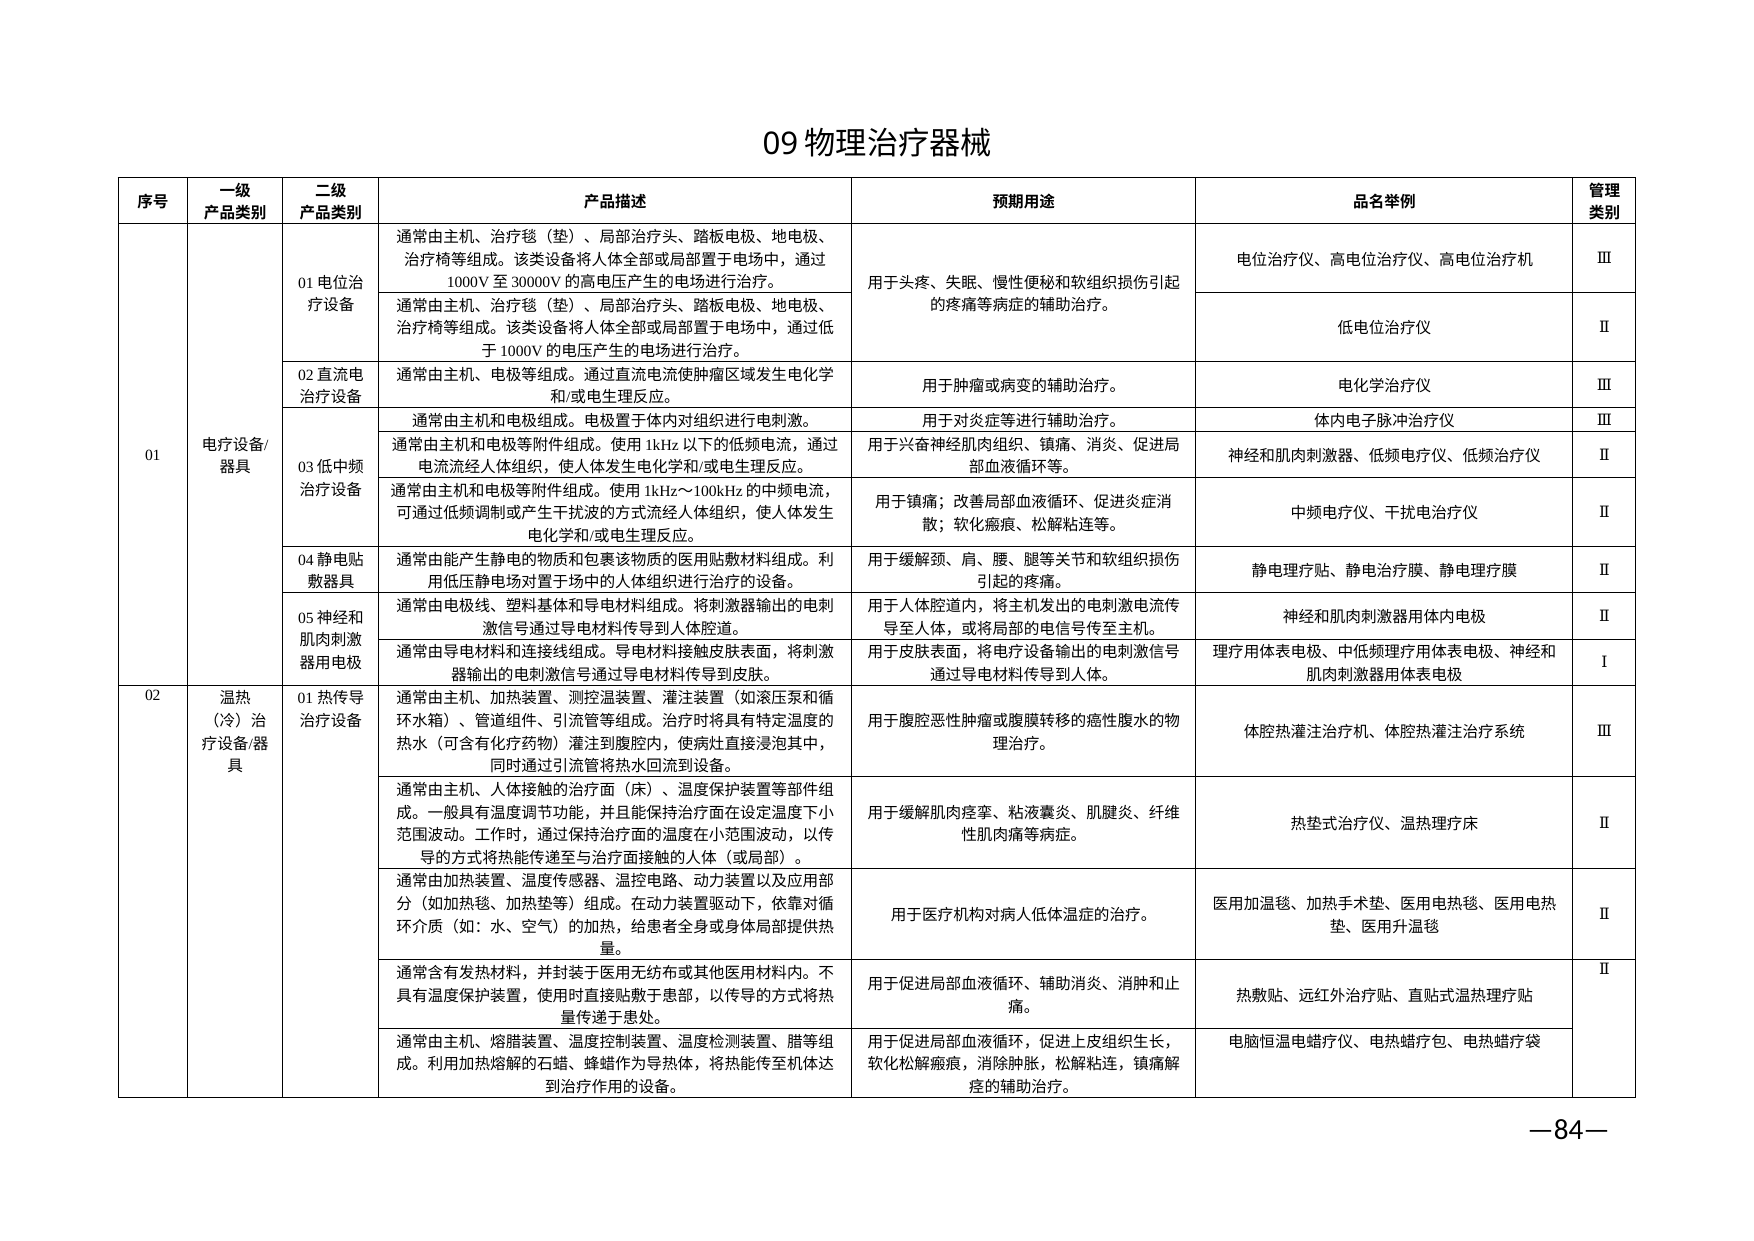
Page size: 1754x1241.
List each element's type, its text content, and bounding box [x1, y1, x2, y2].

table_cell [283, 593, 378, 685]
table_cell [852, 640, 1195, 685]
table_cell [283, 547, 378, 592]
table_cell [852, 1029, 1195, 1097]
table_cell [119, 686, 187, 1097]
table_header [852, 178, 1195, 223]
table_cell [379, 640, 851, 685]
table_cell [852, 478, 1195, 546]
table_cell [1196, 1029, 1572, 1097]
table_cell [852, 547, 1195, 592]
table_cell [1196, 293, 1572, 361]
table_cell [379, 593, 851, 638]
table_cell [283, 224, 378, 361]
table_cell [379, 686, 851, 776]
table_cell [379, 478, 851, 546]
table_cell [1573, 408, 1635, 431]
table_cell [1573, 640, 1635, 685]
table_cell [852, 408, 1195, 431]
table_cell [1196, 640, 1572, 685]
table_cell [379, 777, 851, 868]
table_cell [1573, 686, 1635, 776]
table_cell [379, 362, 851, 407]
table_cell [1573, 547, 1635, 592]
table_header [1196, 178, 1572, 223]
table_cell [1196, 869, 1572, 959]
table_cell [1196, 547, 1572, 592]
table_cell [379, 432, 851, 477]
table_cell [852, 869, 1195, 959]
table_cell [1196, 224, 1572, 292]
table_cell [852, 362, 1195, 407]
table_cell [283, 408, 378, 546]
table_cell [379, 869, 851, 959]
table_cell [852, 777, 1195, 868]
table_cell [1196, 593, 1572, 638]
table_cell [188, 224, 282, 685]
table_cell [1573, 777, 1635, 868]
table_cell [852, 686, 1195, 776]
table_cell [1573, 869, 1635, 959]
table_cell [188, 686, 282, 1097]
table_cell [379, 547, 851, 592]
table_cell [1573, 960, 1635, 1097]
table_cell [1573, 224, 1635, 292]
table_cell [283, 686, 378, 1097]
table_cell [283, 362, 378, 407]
text 09物理治疗器械 [118, 118, 1636, 163]
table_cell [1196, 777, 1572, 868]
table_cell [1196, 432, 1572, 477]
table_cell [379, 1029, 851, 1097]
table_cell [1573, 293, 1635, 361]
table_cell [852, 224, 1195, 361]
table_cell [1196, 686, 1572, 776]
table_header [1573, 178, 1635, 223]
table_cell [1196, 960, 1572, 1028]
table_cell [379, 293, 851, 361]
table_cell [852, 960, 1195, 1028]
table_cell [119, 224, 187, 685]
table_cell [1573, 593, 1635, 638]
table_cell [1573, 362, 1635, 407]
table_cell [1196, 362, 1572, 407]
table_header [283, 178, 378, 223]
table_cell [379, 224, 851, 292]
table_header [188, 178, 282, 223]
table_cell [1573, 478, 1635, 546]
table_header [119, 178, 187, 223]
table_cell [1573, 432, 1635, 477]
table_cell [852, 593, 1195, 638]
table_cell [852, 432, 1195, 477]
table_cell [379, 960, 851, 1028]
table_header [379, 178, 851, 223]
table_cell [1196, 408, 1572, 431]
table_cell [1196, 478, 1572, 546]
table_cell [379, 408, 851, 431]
